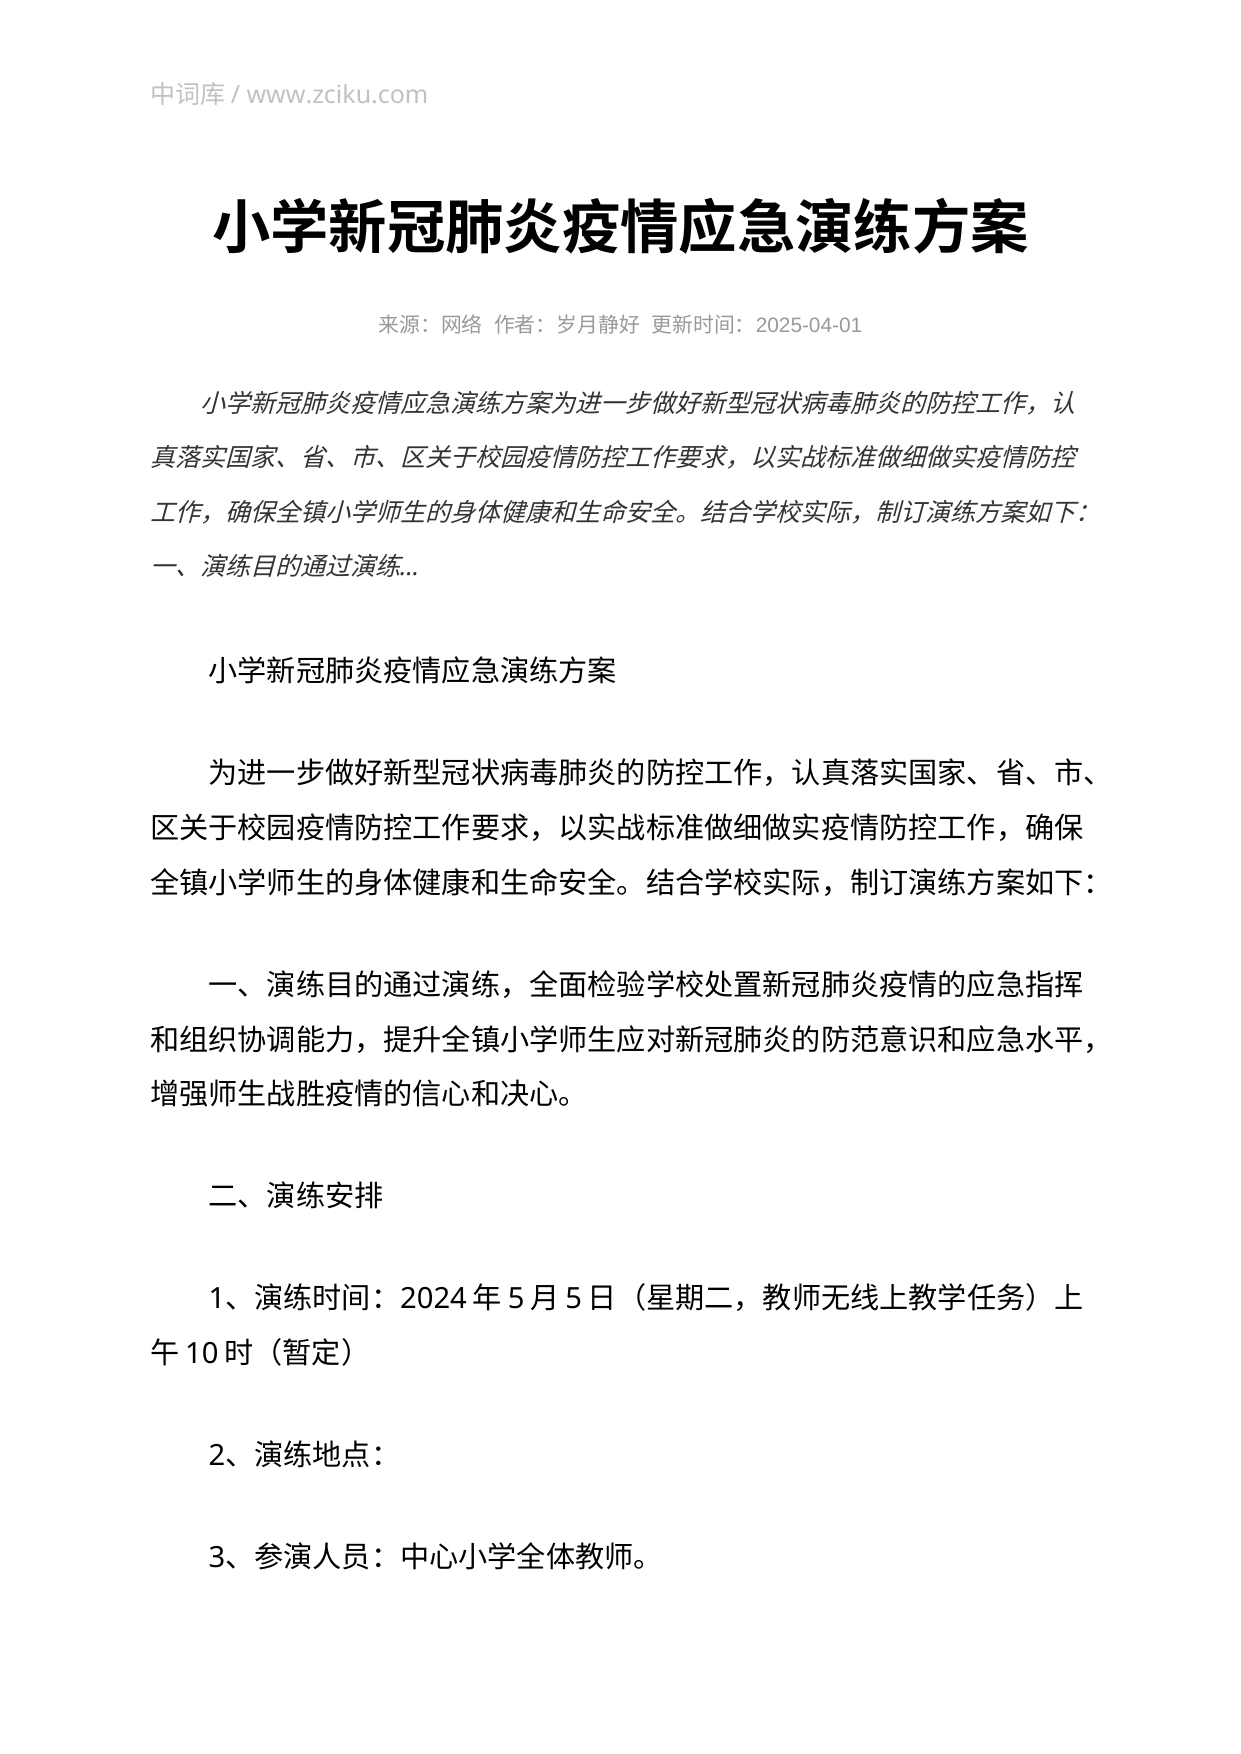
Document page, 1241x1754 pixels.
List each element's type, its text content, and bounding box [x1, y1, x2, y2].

subtitle 小学新冠肺炎疫情应急演练方案 [150, 181, 1090, 266]
text 来源：网络 作者：岁月静好 更新时间：2025-04-01 [150, 313, 1090, 337]
text 2、演练地点： [150, 1431, 1090, 1474]
text 为进一步做好新型冠状病毒肺炎的防控工作，认真落实国家、省、市、区关于校园疫情防控工作要求，以实战标准做细做实疫情防控工作，确保全镇小学师生的身体健康和生命安全。结合学校实际，制订演练方案如下： [150, 749, 1090, 902]
text 一、演练目的通过演练，全面检验学校处置新冠肺炎疫情的应急指挥和组织协调能力，提升全镇小学师生应对新冠肺炎的防范意识和应急水平，增强师生战胜疫情的信心和决心。 [150, 961, 1090, 1113]
text 1、演练时间：2024年5月5日（星期二，教师无线上教学任务）上午10时（暂定） [150, 1274, 1090, 1372]
text 3、参演人员：中心小学全体教师。 [150, 1533, 1090, 1576]
text 小学新冠肺炎疫情应急演练方案为进一步做好新型冠状病毒肺炎的防控工作，认真落实国家、省、市、区关于校园疫情防控工作要求，以实战标准做细做实疫情防控工作，确保全镇小学师生的身体健康和生命安全。结合学校实际，制订演练方案如下：一、演练目的通过演练... [150, 383, 1090, 583]
text 小学新冠肺炎疫情应急演练方案 [150, 648, 1090, 690]
text 二、演练安排 [150, 1173, 1090, 1215]
